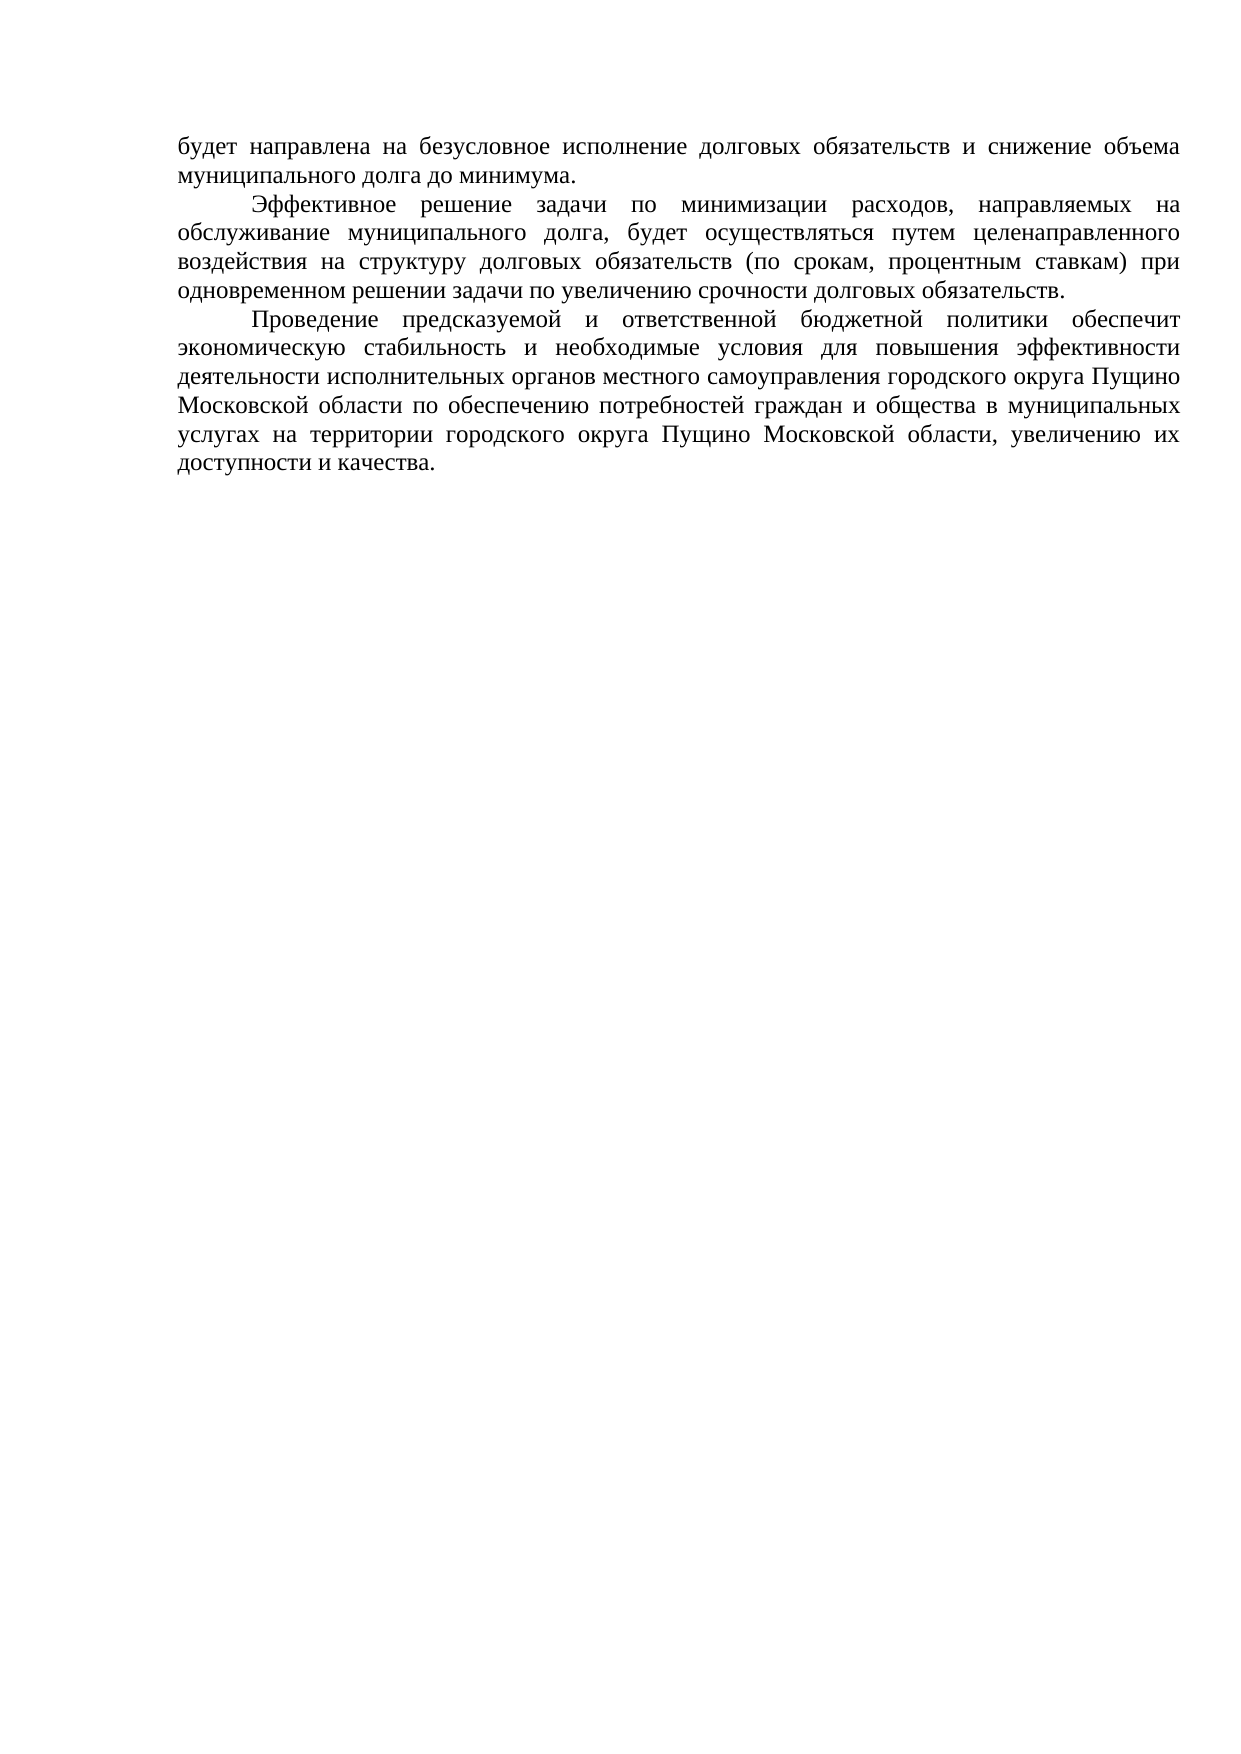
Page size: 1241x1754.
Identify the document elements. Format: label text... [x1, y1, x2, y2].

text Эффективное решение задачи по минимизации расходов, направляемых на обслуживание муниципального долга, будет осуществляться путем целенаправленного воздействия на структуру долговых обязательств (по срокам, процентным ставкам) при одновременном решении задачи по увеличению срочности долговых обязательств. [177, 189, 1181, 304]
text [177, 131, 1181, 189]
text Проведение предсказуемой и ответственной бюджетной политики обеспечит экономическую стабильность и необходимые условия для повышения эффективности деятельности исполнительных органов местного самоуправления городского округа Пущино Московской области по обеспечению потребностей граждан и общества в муниципальных услугах на территории городского округа Пущино Московской области, увеличению их доступности и качества. [177, 304, 1181, 476]
